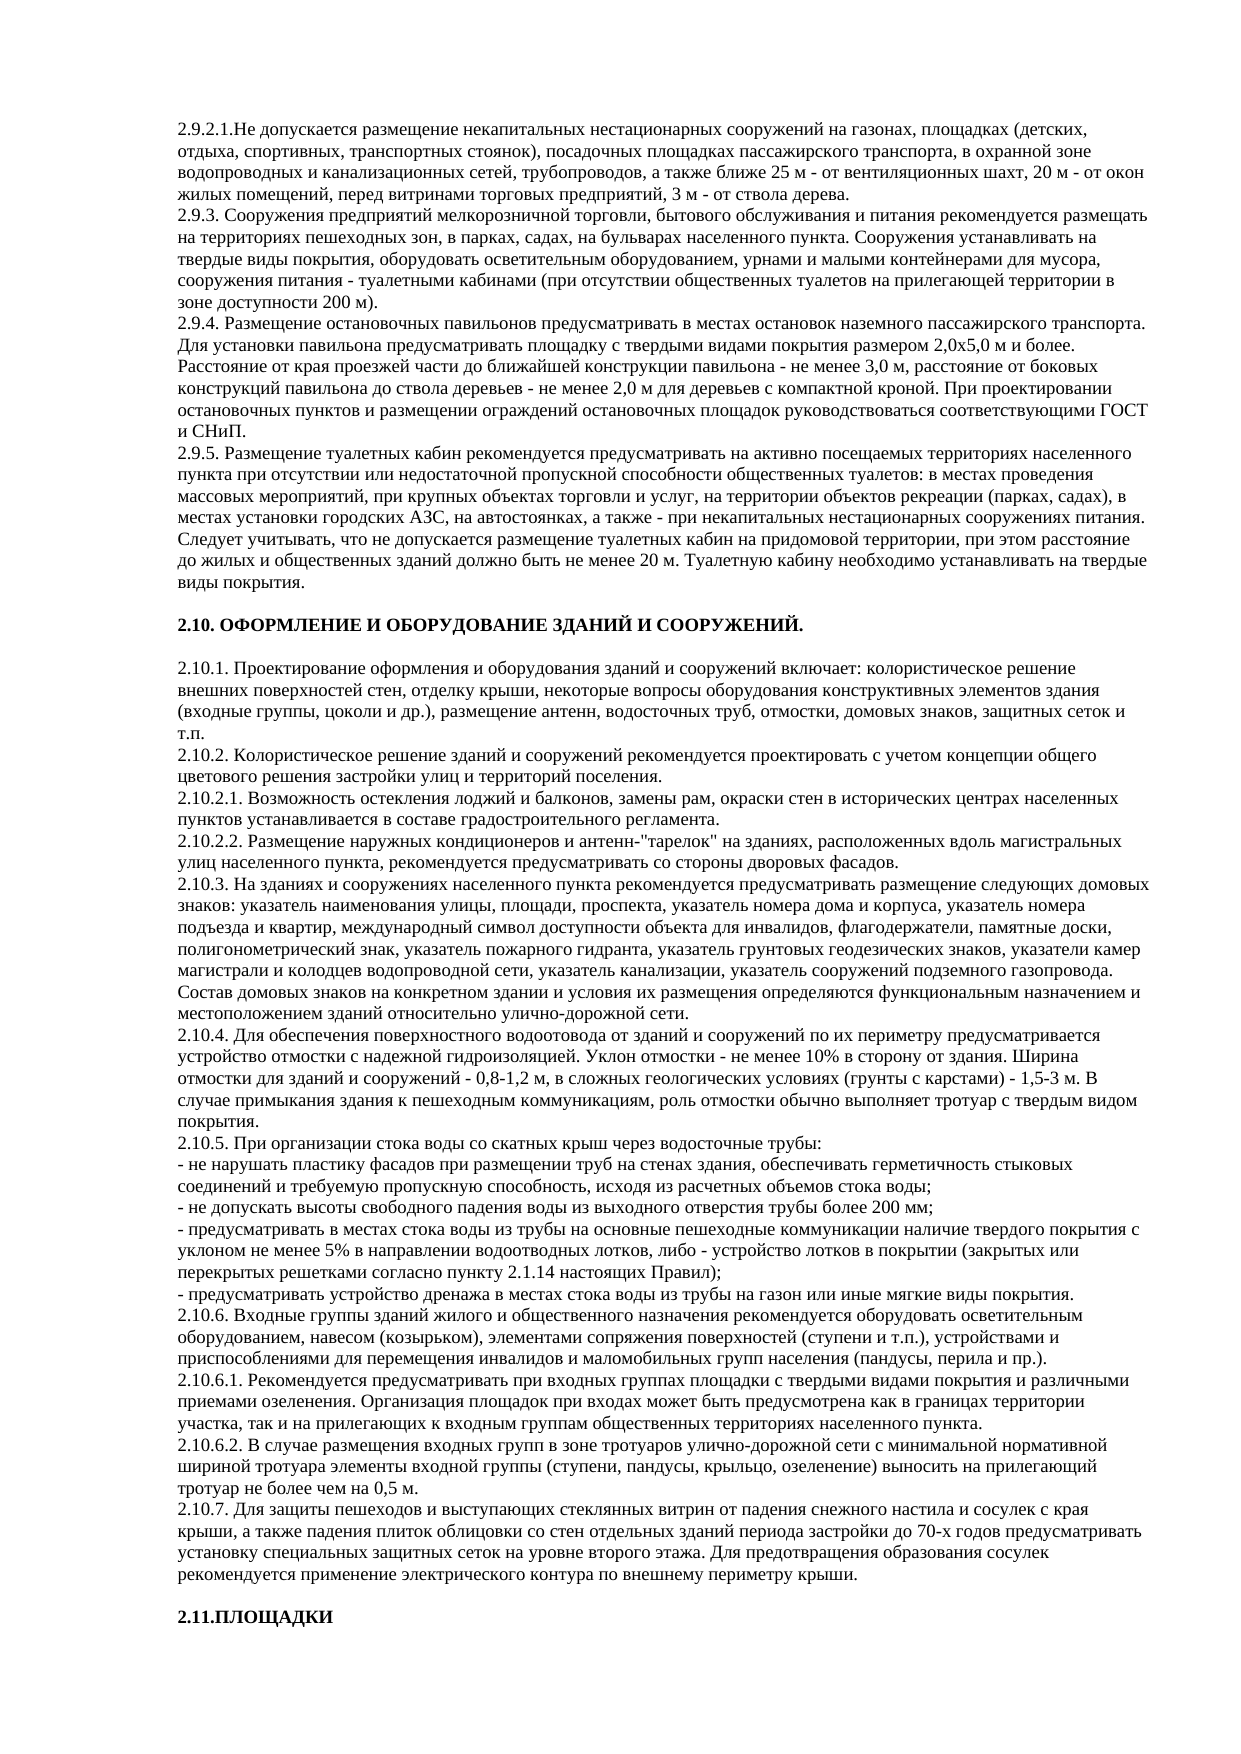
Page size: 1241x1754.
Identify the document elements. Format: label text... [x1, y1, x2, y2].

text 2.10.1. Проектирование оформления и оборудования зданий и сооружений включает: колористическое решение внешних поверхностей стен, отделку крыши, некоторые вопросы оборудования конструктивных элементов здания (входные группы, цоколи и др.), размещение антенн, водосточных труб, отмостки, домовых знаков, защитных сеток и т.п. [177, 657, 1152, 743]
text 2.10.7. Для защиты пешеходов и выступающих стеклянных витрин от падения снежного настила и сосулек с края крыши, а также падения плиток облицовки со стен отдельных зданий периода застройки до 70-х годов предусматривать установку специальных защитных сеток на уровне второго этажа. Для предотвращения образования сосулек рекомендуется применение электрического контура по внешнему периметру крыши. [177, 1498, 1152, 1584]
text 2.10.2.1. Возможность остекления лоджий и балконов, замены рам, окраски стен в исторических центрах населенных пунктов устанавливается в составе градостроительного регламента. [177, 787, 1152, 830]
text 2.9.2.1.Не допускается размещение некапитальных нестационарных сооружений на газонах, площадках (детских, отдыха, спортивных, транспортных стоянок), посадочных площадках пассажирского транспорта, в охранной зоне водопроводных и канализационных сетей, трубопроводов, а также ближе 25 м - от вентиляционных шахт, 20 м - от окон жилых помещений, перед витринами торговых предприятий, 3 м - от ствола дерева. [177, 118, 1152, 204]
text 2.9.3. Сооружения предприятий мелкорозничной торговли, бытового обслуживания и питания рекомендуется размещать на территориях пешеходных зон, в парках, садах, на бульварах населенного пункта. Сооружения устанавливать на твердые виды покрытия, оборудовать осветительным оборудованием, урнами и малыми контейнерами для мусора, сооружения питания - туалетными кабинами (при отсутствии общественных туалетов на прилегающей территории в зоне доступности 200 м). [177, 204, 1152, 312]
text 2.9.5. Размещение туалетных кабин рекомендуется предусматривать на активно посещаемых территориях населенного пункта при отсутствии или недостаточной пропускной способности общественных туалетов: в местах проведения массовых мероприятий, при крупных объектах торговли и услуг, на территории объектов рекреации (парках, садах), в местах установки городских АЗС, на автостоянках, а также - при некапитальных нестационарных сооружениях питания. Следует учитывать, что не допускается размещение туалетных кабин на придомовой территории, при этом расстояние до жилых и общественных зданий должно быть не менее 20 м. Туалетную кабину необходимо устанавливать на твердые виды покрытия. [177, 442, 1152, 592]
text 2.10.3. На зданиях и сооружениях населенного пункта рекомендуется предусматривать размещение следующих домовых знаков: указатель наименования улицы, площади, проспекта, указатель номера дома и корпуса, указатель номера подъезда и квартир, международный символ доступности объекта для инвалидов, флагодержатели, памятные доски, полигонометрический знак, указатель пожарного гидранта, указатель грунтовых геодезических знаков, указатели камер магистрали и колодцев водопроводной сети, указатель канализации, указатель сооружений подземного газопровода. Состав домовых знаков на конкретном здании и условия их размещения определяются функциональным назначением и местоположением зданий относительно улично-дорожной сети. [177, 873, 1152, 1024]
text 2.10.6. Входные группы зданий жилого и общественного назначения рекомендуется оборудовать осветительным оборудованием, навесом (козырьком), элементами сопряжения поверхностей (ступени и т.п.), устройствами и приспособлениями для перемещения инвалидов и маломобильных групп населения (пандусы, перила и пр.). [177, 1304, 1152, 1369]
text - предусматривать устройство дренажа в местах стока воды из трубы на газон или иные мягкие виды покрытия. [177, 1282, 1152, 1304]
text 2.10.6.2. В случае размещения входных групп в зоне тротуаров улично-дорожной сети с минимальной нормативной шириной тротуара элементы входной группы (ступени, пандусы, крыльцо, озеленение) выносить на прилегающий тротуар не более чем на 0,5 м. [177, 1433, 1152, 1498]
text 2.10.5. При организации стока воды со скатных крыш через водосточные трубы: [177, 1132, 1152, 1153]
text 2.10. ОФОРМЛЕНИЕ И ОБОРУДОВАНИЕ ЗДАНИЙ И СООРУЖЕНИЙ. [177, 614, 1152, 636]
text - не допускать высоты свободного падения воды из выходного отверстия трубы более 200 мм; [177, 1196, 1152, 1218]
text 2.10.2.2. Размещение наружных кондиционеров и антенн-"тарелок" на зданиях, расположенных вдоль магистральных улиц населенного пункта, рекомендуется предусматривать со стороны дворовых фасадов. [177, 830, 1152, 873]
text 2.9.4. Размещение остановочных павильонов предусматривать в местах остановок наземного пассажирского транспорта. Для установки павильона предусматривать площадку с твердыми видами покрытия размером 2,0x5,0 м и более. Расстояние от края проезжей части до ближайшей конструкции павильона - не менее 3,0 м, расстояние от боковых конструкций павильона до ствола деревьев - не менее 2,0 м для деревьев с компактной кроной. При проектировании остановочных пунктов и размещении ограждений остановочных площадок руководствоваться соответствующими ГОСТ и СНиП. [177, 312, 1152, 442]
text - не нарушать пластику фасадов при размещении труб на стенах здания, обеспечивать герметичность стыковых соединений и требуемую пропускную способность, исходя из расчетных объемов стока воды; [177, 1153, 1152, 1196]
text - предусматривать в местах стока воды из трубы на основные пешеходные коммуникации наличие твердого покрытия с уклоном не менее 5% в направлении водоотводных лотков, либо - устройство лотков в покрытии (закрытых или перекрытых решетками согласно пункту 2.1.14 настоящих Правил); [177, 1218, 1152, 1282]
text 2.10.2. Колористическое решение зданий и сооружений рекомендуется проектировать с учетом концепции общего цветового решения застройки улиц и территорий поселения. [177, 743, 1152, 787]
text 2.11.ПЛОЩАДКИ [177, 1606, 1152, 1627]
text 2.10.4. Для обеспечения поверхностного водоотовода от зданий и сооружений по их периметру предусматривается устройство отмостки с надежной гидроизоляцией. Уклон отмостки - не менее 10% в сторону от здания. Ширина отмостки для зданий и сооружений - 0,8-1,2 м, в сложных геологических условиях (грунты с карстами) - 1,5-3 м. В случае примыкания здания к пешеходным коммуникациям, роль отмостки обычно выполняет тротуар с твердым видом покрытия. [177, 1024, 1152, 1132]
text 2.10.6.1. Рекомендуется предусматривать при входных группах площадки с твердыми видами покрытия и различными приемами озеленения. Организация площадок при входах может быть предусмотрена как в границах территории участка, так и на прилегающих к входным группам общественных территориях населенного пункта. [177, 1369, 1152, 1433]
